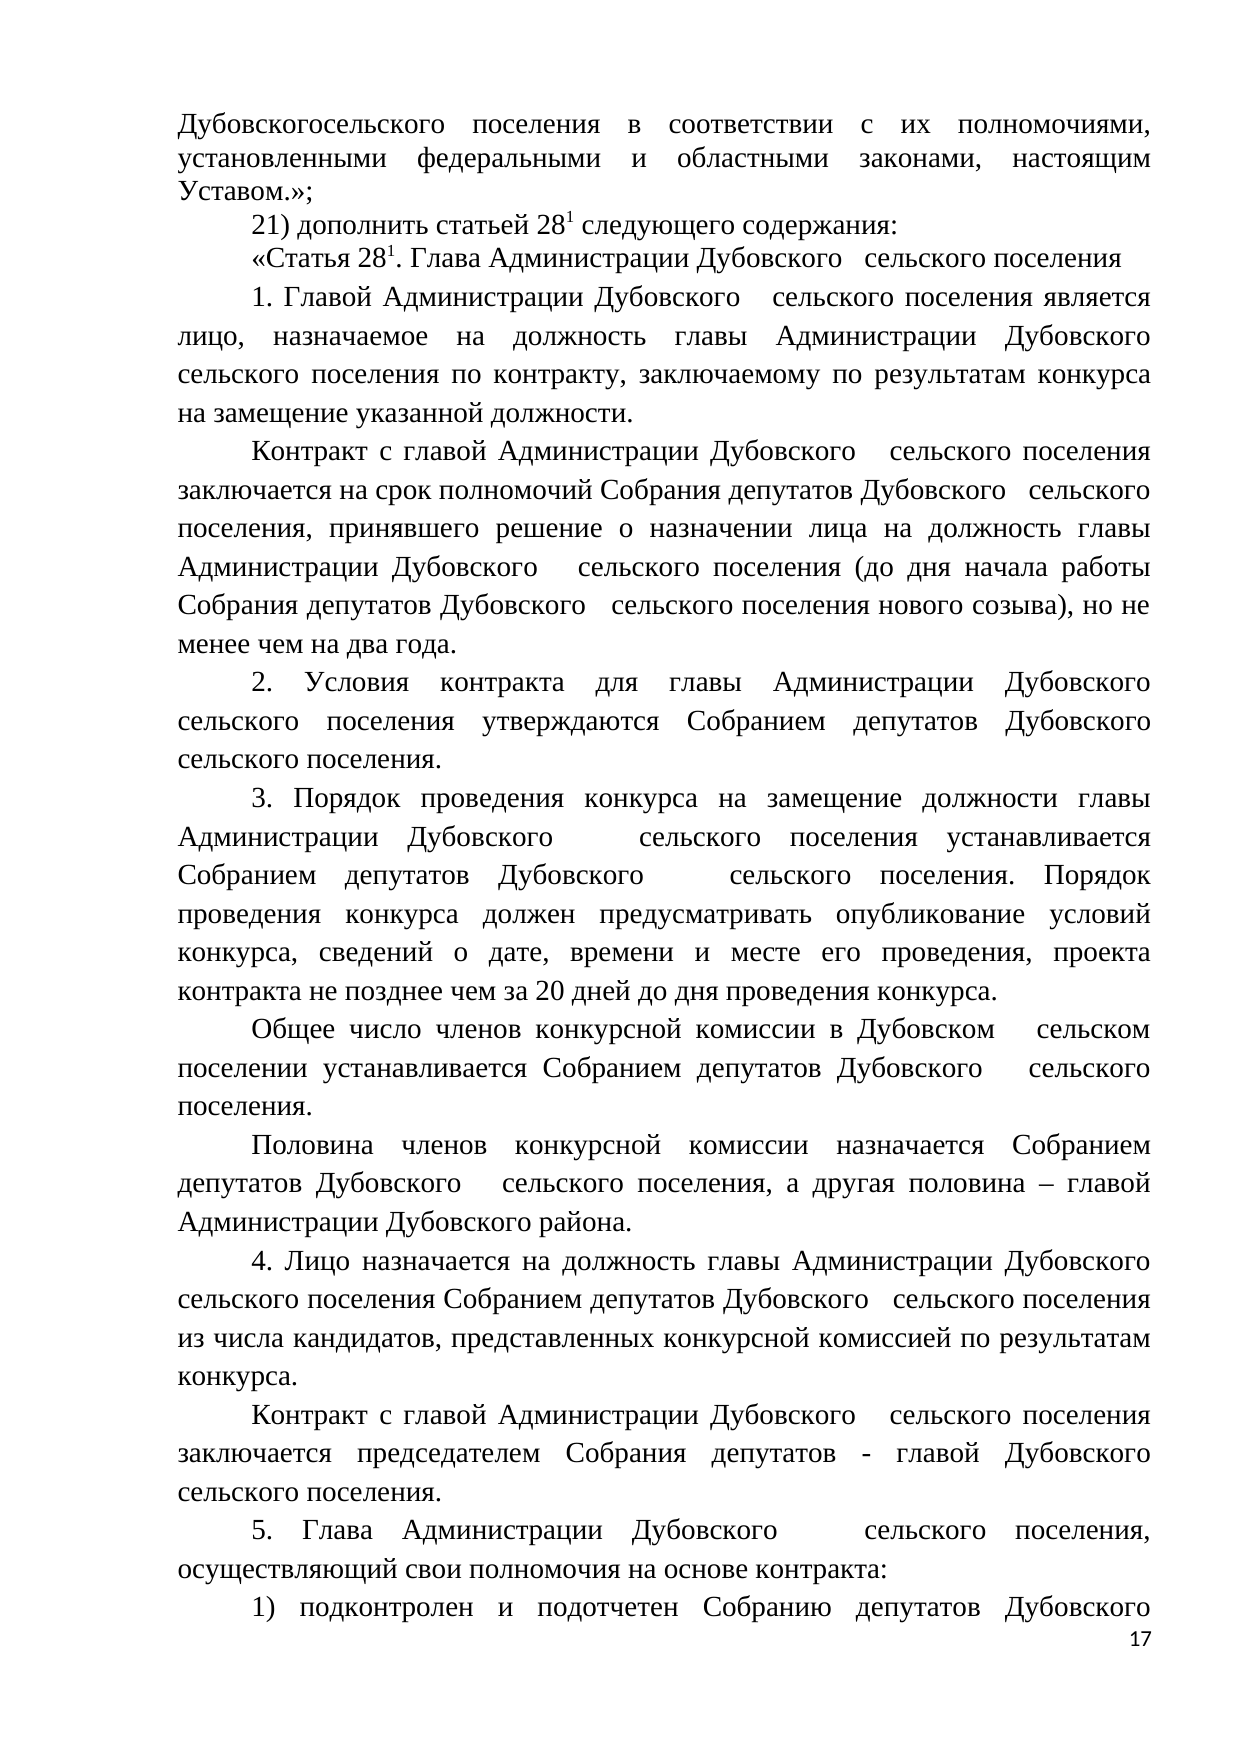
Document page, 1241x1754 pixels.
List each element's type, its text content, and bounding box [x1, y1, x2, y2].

text 21) дополнить статьей 281 следующего содержания: [177, 207, 1152, 241]
text Общее число членов конкурсной комиссии в Дубовском сельском поселении устанавливается Собранием депутатов Дубовского сельского поселения. [177, 1011, 1152, 1122]
text 5. Глава Администрации Дубовского сельского поселения, осуществляющий свои полномочия на основе контракта: [177, 1512, 1152, 1584]
text 2. Условия контракта для главы Администрации Дубовского сельского поселения утверждаются Собранием депутатов Дубовского сельского поселения. [177, 664, 1152, 775]
text 1. Главой Администрации Дубовского сельского поселения является лицо, назначаемое на должность главы Администрации Дубовского сельского поселения по контракту, заключаемому по результатам конкурса на замещение указанной должности. [177, 279, 1152, 428]
text Половина членов конкурсной комиссии назначается Собранием депутатов Дубовского сельского поселения, а другая половина – главой Администрации Дубовского района. [177, 1127, 1152, 1238]
text Контракт с главой Администрации Дубовского сельского поселения заключается председателем Собрания депутатов - главой Дубовского сельского поселения. [177, 1397, 1152, 1507]
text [177, 106, 1152, 207]
text 3. Порядок проведения конкурса на замещение должности главы Администрации Дубовского сельского поселения устанавливается Собранием депутатов Дубовского сельского поселения. Порядок проведения конкурса должен предусматривать опубликование условий конкурса, сведений о дате, времени и месте его проведения, проекта контракта не позднее чем за 20 дней до дня проведения конкурса. [177, 780, 1152, 1006]
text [177, 1589, 1152, 1623]
text Контракт с главой Администрации Дубовского сельского поселения заключается на срок полномочий Собрания депутатов Дубовского сельского поселения, принявшего решение о назначении лица на должность главы Администрации Дубовского сельского поселения (до дня начала работы Собрания депутатов Дубовского сельского поселения нового созыва), но не менее чем на два года. [177, 433, 1152, 659]
text 4. Лицо назначается на должность главы Администрации Дубовского сельского поселения Собранием депутатов Дубовского сельского поселения из числа кандидатов, представленных конкурсной комиссией по результатам конкурса. [177, 1243, 1152, 1392]
text «Статья 281. Глава Администрации Дубовского сельского поселения [177, 241, 1152, 274]
